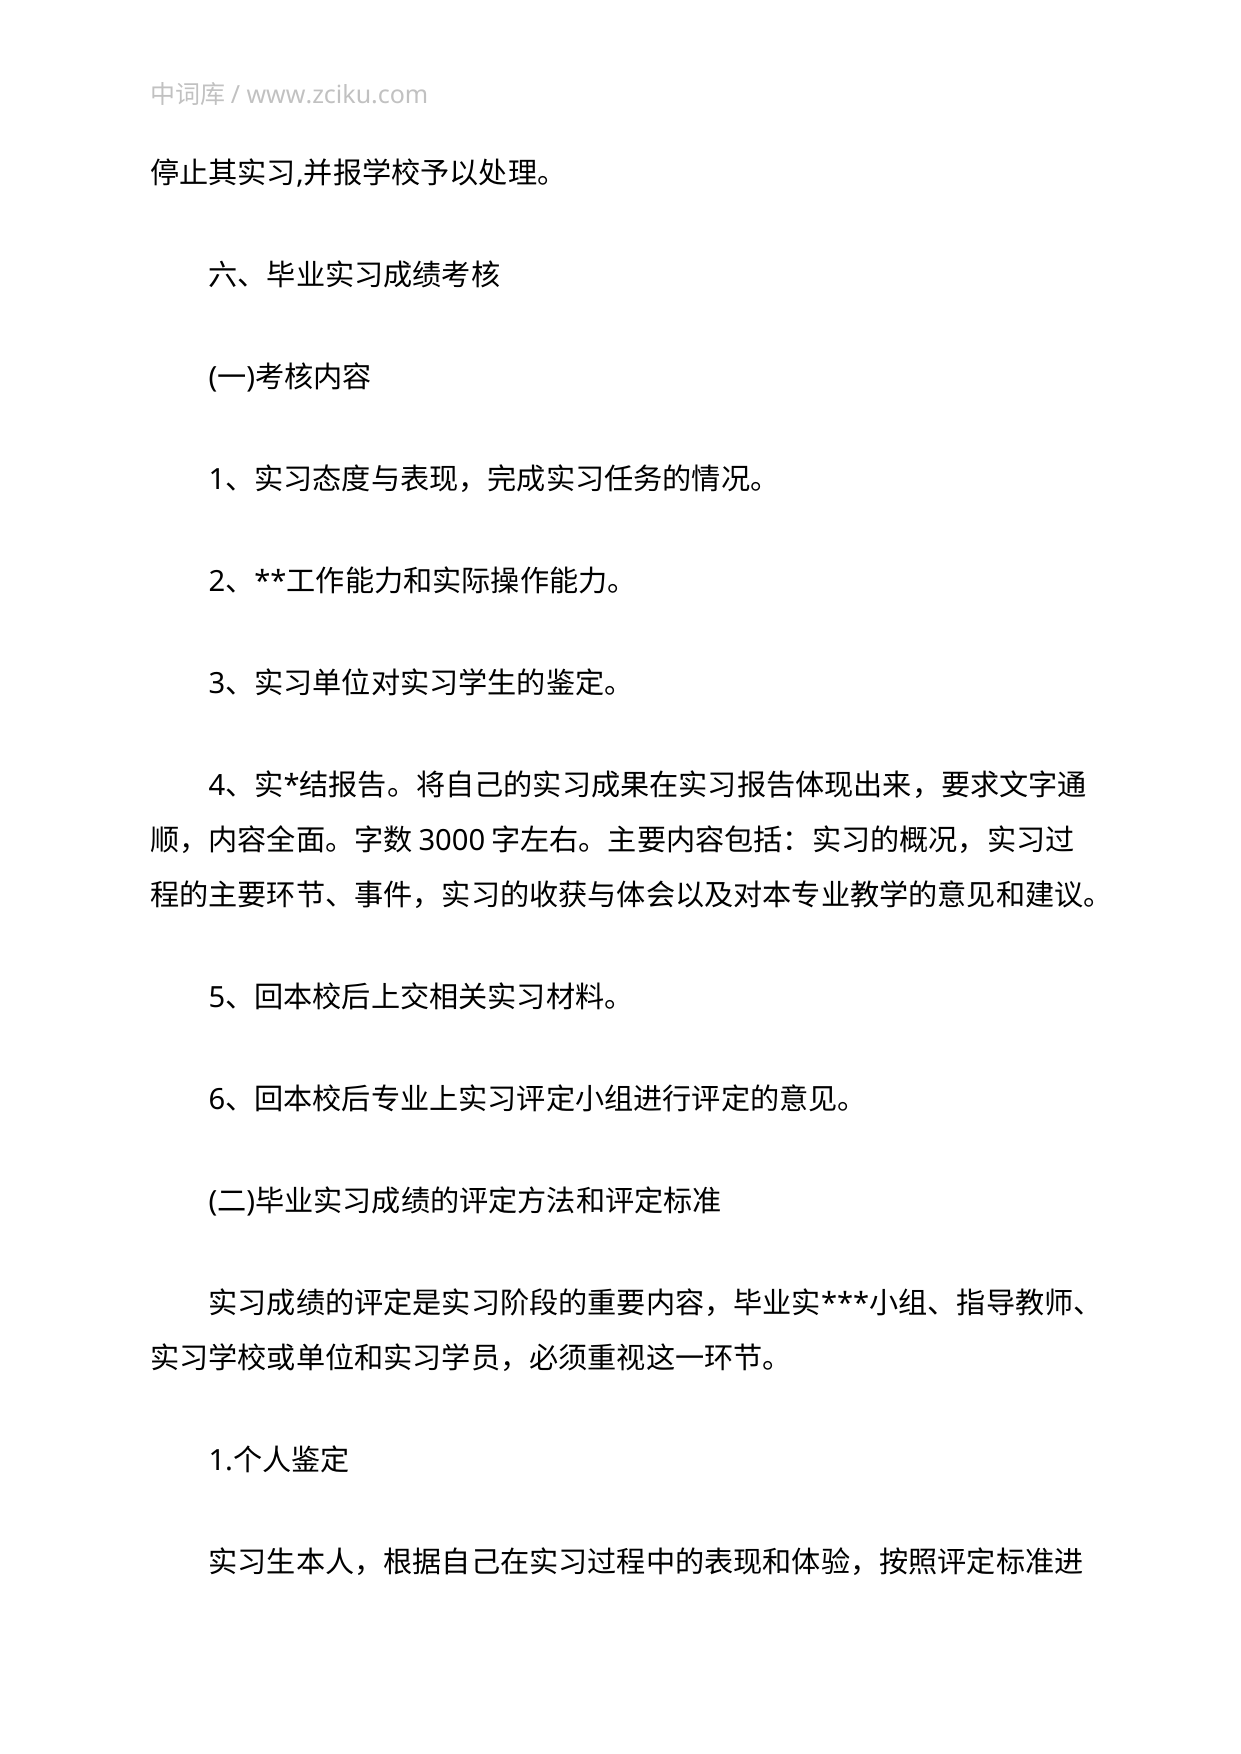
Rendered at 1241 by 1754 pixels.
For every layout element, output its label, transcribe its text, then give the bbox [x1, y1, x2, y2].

text 3、实习单位对实习学生的鉴定。 [150, 660, 1090, 702]
text 1.个人鉴定 [150, 1436, 1090, 1478]
text 6、回本校后专业上实习评定小组进行评定的意见。 [150, 1075, 1090, 1118]
text 六、毕业实习成绩考核 [150, 252, 1090, 294]
text (二)毕业实习成绩的评定方法和评定标准 [150, 1177, 1090, 1220]
text 2、**工作能力和实际操作能力。 [150, 558, 1090, 600]
text (一)考核内容 [150, 354, 1090, 396]
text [150, 1538, 1090, 1580]
text 1、实习态度与表现，完成实习任务的情况。 [150, 456, 1090, 498]
text 5、回本校后上交相关实习材料。 [150, 973, 1090, 1016]
text 4、实*结报告。将自己的实习成果在实习报告体现出来，要求文字通顺，内容全面。字数3000字左右。主要内容包括：实习的概况，实习过程的主要环节、事件，实习的收获与体会以及对本专业教学的意见和建议。 [150, 762, 1090, 914]
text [150, 150, 1090, 192]
text 实习成绩的评定是实习阶段的重要内容，毕业实***小组、指导教师、实习学校或单位和实习学员，必须重视这一环节。 [150, 1279, 1090, 1377]
